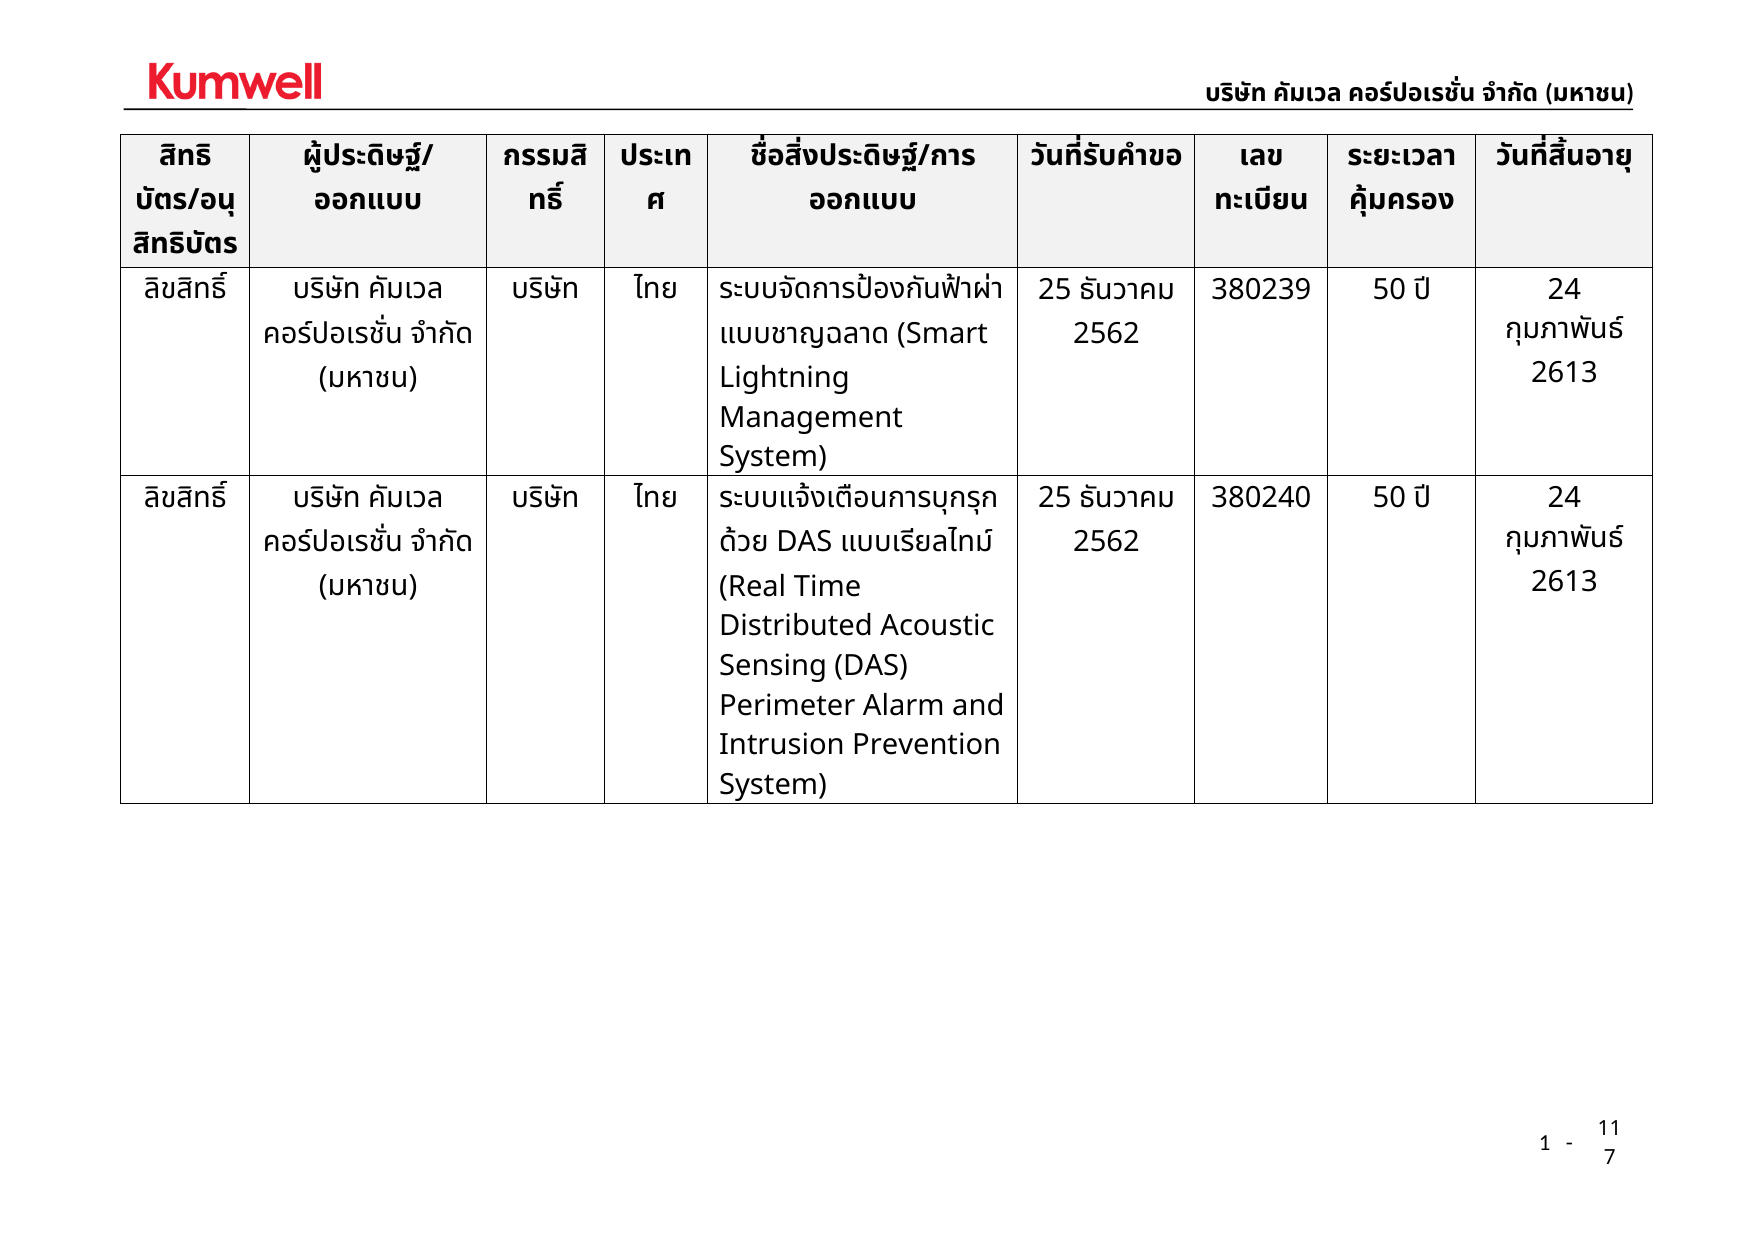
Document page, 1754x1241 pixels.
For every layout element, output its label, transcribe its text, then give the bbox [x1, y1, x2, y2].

table_cell 380240 [1195, 476, 1327, 803]
table_header ผู้ประดิษฐ์/ออกแบบ [250, 135, 486, 267]
table_cell ไทย [605, 268, 707, 475]
table_cell 380239 [1195, 268, 1327, 475]
table_cell 25 ธันวาคม 2562 [1018, 476, 1194, 803]
table_cell บริษัท [487, 476, 604, 803]
table_cell 50 ปี [1328, 268, 1475, 475]
table_cell บริษัท [487, 268, 604, 475]
table_header สิทธิบัตร/อนุสิทธิบัตร [121, 135, 249, 267]
table_header วันที่สิ้นอายุ [1476, 135, 1652, 267]
table_cell บริษัท คัมเวล คอร์ปอเรชั่น จำกัด (มหาชน) [250, 476, 486, 803]
table_cell ระบบจัดการป้องกันฟ้าผ่าแบบชาญฉลาด (Smart Lightning Management System) [708, 268, 1017, 475]
table_cell 25 ธันวาคม 2562 [1018, 268, 1194, 475]
table_cell 24 กุมภาพันธ์ 2613 [1476, 268, 1652, 475]
table_header เลขทะเบียน [1195, 135, 1327, 267]
table_header ชื่อสิ่งประดิษฐ์/การออกแบบ [708, 135, 1017, 267]
table_cell ระบบแจ้งเตือนการบุกรุกด้วย DAS แบบเรียลไทม์ (Real Time Distributed Acoustic Sensing (DAS) Perimeter Alarm and Intrusion Prevention System) [708, 476, 1017, 803]
table_cell ลิขสิทธิ์ [121, 268, 249, 475]
table_cell บริษัท คัมเวล คอร์ปอเรชั่น จำกัด (มหาชน) [250, 268, 486, 475]
table_cell 24 กุมภาพันธ์ 2613 [1476, 476, 1652, 803]
table_header ระยะเวลาคุ้มครอง [1328, 135, 1475, 267]
picture [148, 62, 322, 100]
table_cell ลิขสิทธิ์ [121, 476, 249, 803]
table_header วันที่รับคำขอ [1018, 135, 1194, 267]
table_header กรรมสิทธิ์ [487, 135, 604, 267]
table_cell 50 ปี [1328, 476, 1475, 803]
table_cell ไทย [605, 476, 707, 803]
table_header ประเทศ [605, 135, 707, 267]
